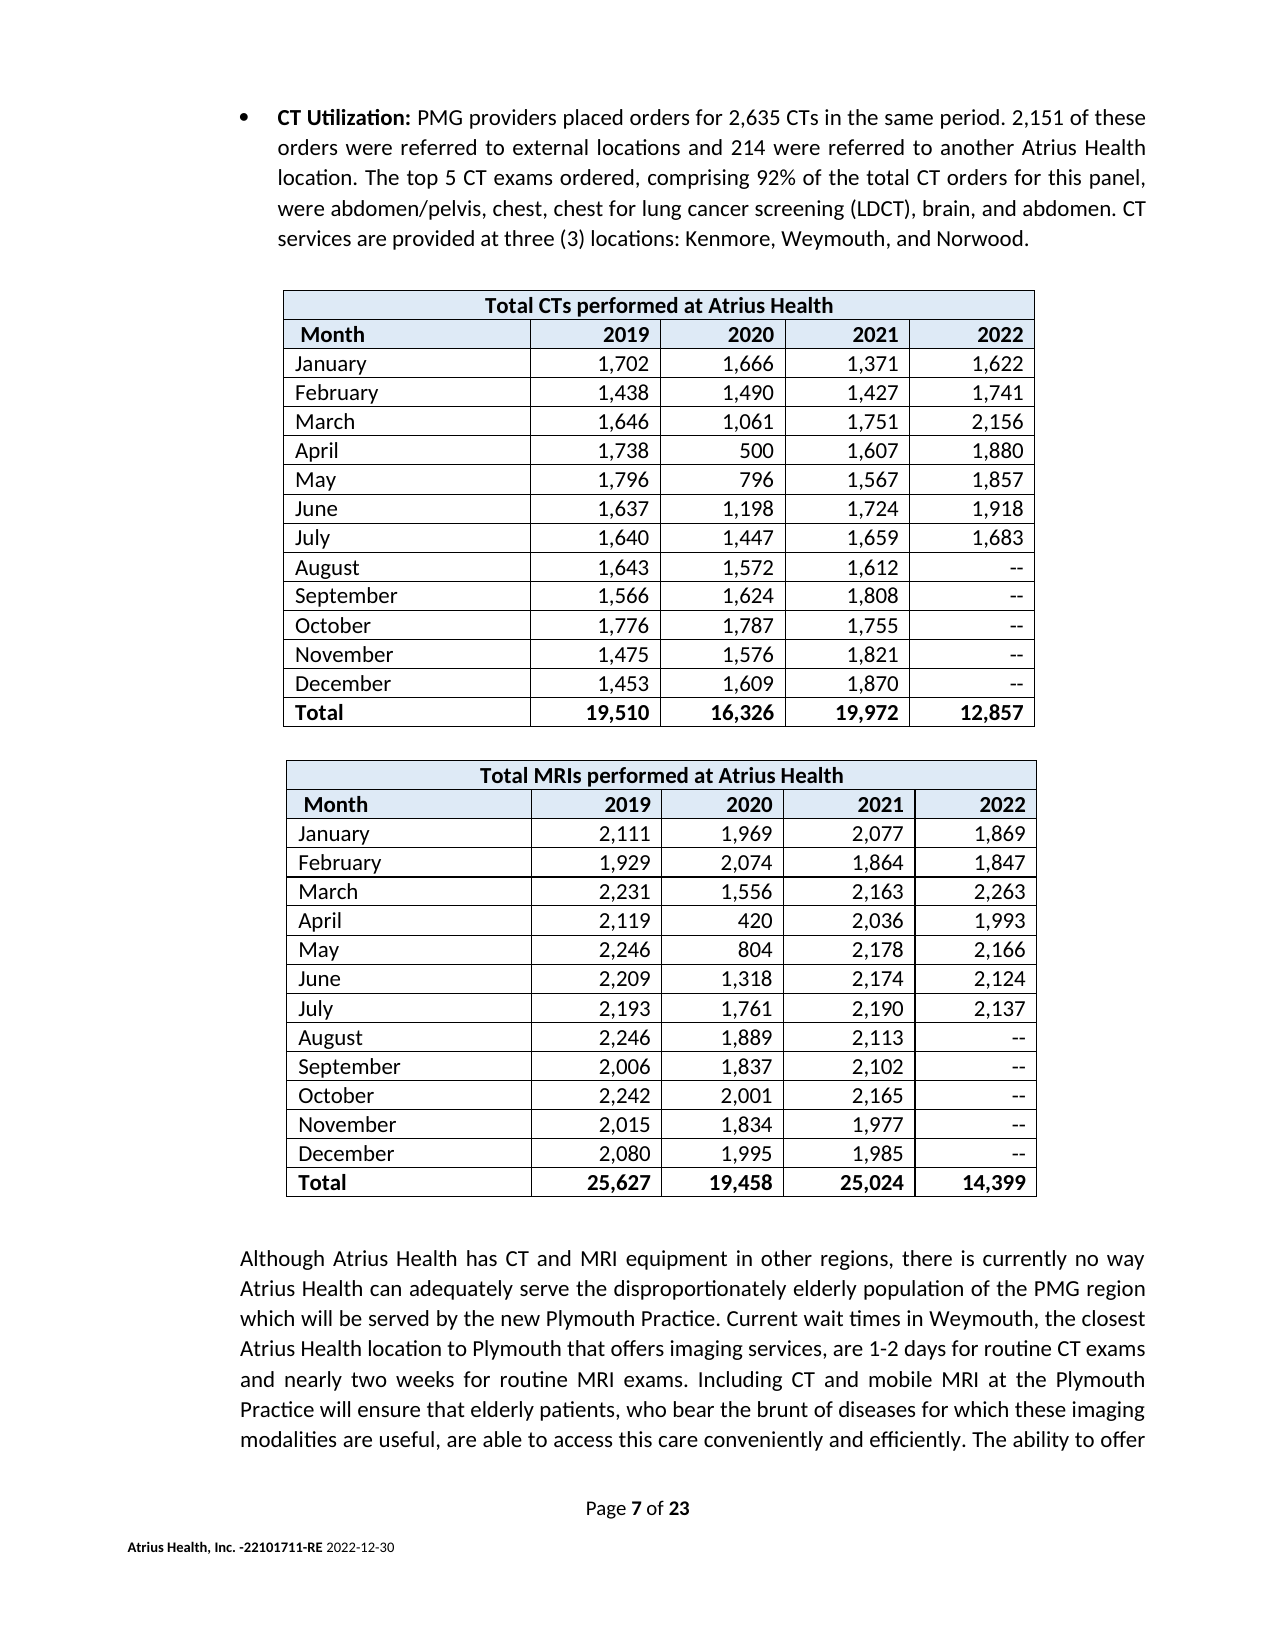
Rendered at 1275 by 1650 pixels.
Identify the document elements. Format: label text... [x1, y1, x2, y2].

table_cell 25,024 [784, 1168, 914, 1196]
table_cell 1,646 [531, 407, 660, 435]
table_cell 2020 [662, 790, 783, 818]
table_cell 1,371 [786, 349, 909, 377]
table_cell January [284, 349, 530, 377]
table_cell 14,399 [916, 1168, 1036, 1196]
table_cell 1,864 [784, 848, 914, 876]
table_cell -- [910, 582, 1034, 610]
table_cell 1,318 [662, 965, 783, 993]
table_cell 2,077 [784, 819, 914, 847]
table_cell 1,969 [662, 819, 783, 847]
table_cell 1,787 [661, 611, 785, 639]
table_cell Month [284, 320, 530, 348]
table_cell 1,834 [662, 1110, 783, 1138]
table_cell 2,166 [916, 936, 1036, 963]
table_cell 1,624 [661, 582, 785, 610]
table_cell 2021 [786, 320, 909, 348]
table_cell 1,609 [661, 669, 785, 697]
table_cell 19,510 [531, 698, 660, 726]
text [240, 1244, 1147, 1453]
table_cell 19,458 [662, 1168, 783, 1196]
table_cell -- [910, 640, 1034, 668]
table_cell 1,880 [910, 436, 1034, 464]
table_cell -- [916, 1081, 1036, 1109]
table_cell 804 [662, 936, 783, 963]
list CT Utilization: PMG providers placed orders for 2,635 CTs in the same period. 2,151 of these orders were referred to external locations and 214 were referred to another Atrius Health location. The top 5 CT exams ordered, comprising 92% of the total CT orders for this panel, were abdomen/pelvis, chest, chest for lung cancer screening (LDCT), brain, and abdomen. CT services are provided at three (3) locations: Kenmore, Weymouth, and Norwood. [240, 103, 1147, 252]
table_cell 2020 [661, 320, 785, 348]
table_cell June [284, 495, 530, 522]
table_cell July [287, 994, 531, 1022]
table_cell 1,622 [910, 349, 1034, 377]
table_header Total CTs performed at Atrius Health [284, 291, 1034, 319]
table_cell 1,061 [661, 407, 785, 435]
table_cell 2,111 [532, 819, 661, 847]
table_cell November [287, 1110, 531, 1138]
table_cell 1,556 [662, 878, 783, 905]
table_cell February [287, 848, 531, 876]
table_cell March [287, 878, 531, 905]
table_cell 1,985 [784, 1139, 914, 1167]
table_cell 1,741 [910, 378, 1034, 406]
table_cell 2,163 [784, 878, 914, 905]
table_cell 2,165 [784, 1081, 914, 1109]
table_cell 1,751 [786, 407, 909, 435]
table_cell 1,821 [786, 640, 909, 668]
table_cell 1,567 [786, 465, 909, 493]
table_cell 2,246 [532, 936, 661, 963]
table_cell 1,869 [916, 819, 1036, 847]
table_cell 1,453 [531, 669, 660, 697]
table_cell 1,702 [531, 349, 660, 377]
table_cell 1,566 [531, 582, 660, 610]
table_cell 2,178 [784, 936, 914, 963]
table_cell 1,918 [910, 495, 1034, 522]
table_cell April [284, 436, 530, 464]
table_cell -- [916, 1110, 1036, 1138]
table_cell 16,326 [661, 698, 785, 726]
table_cell January [287, 819, 531, 847]
table_cell -- [910, 669, 1034, 697]
table_cell 2,124 [916, 965, 1036, 993]
table_cell 2,074 [662, 848, 783, 876]
table_cell 1,637 [531, 495, 660, 522]
table_cell 796 [661, 465, 785, 493]
table_cell 1,761 [662, 994, 783, 1022]
table_cell -- [910, 611, 1034, 639]
table_cell -- [910, 553, 1034, 581]
table_cell 2,006 [532, 1052, 661, 1080]
table_cell 1,683 [910, 524, 1034, 552]
table_cell 1,640 [531, 524, 660, 552]
table_cell 2,231 [532, 878, 661, 905]
table_cell 1,808 [786, 582, 909, 610]
table_cell September [287, 1052, 531, 1080]
table_cell 1,490 [661, 378, 785, 406]
table_cell 1,929 [532, 848, 661, 876]
table_cell May [284, 465, 530, 493]
table_cell July [284, 524, 530, 552]
table_cell 1,576 [661, 640, 785, 668]
table_cell 2,209 [532, 965, 661, 993]
table_cell 2019 [532, 790, 661, 818]
table_cell December [284, 669, 530, 697]
table_cell 12,857 [910, 698, 1034, 726]
table_cell -- [916, 1052, 1036, 1080]
table_cell 2,156 [910, 407, 1034, 435]
table_cell 2,246 [532, 1023, 661, 1051]
table_cell 25,627 [532, 1168, 661, 1196]
table_cell 2,242 [532, 1081, 661, 1109]
table_cell 1,438 [531, 378, 660, 406]
table_cell December [287, 1139, 531, 1167]
table_cell 1,776 [531, 611, 660, 639]
table_cell 1,993 [916, 906, 1036, 934]
table_cell 1,870 [786, 669, 909, 697]
table_cell -- [916, 1139, 1036, 1167]
table_cell 1,447 [661, 524, 785, 552]
table_cell 1,796 [531, 465, 660, 493]
table_cell 2021 [784, 790, 914, 818]
table_cell November [284, 640, 530, 668]
table_cell 2,174 [784, 965, 914, 993]
table_cell 1,643 [531, 553, 660, 581]
table_cell 1,572 [661, 553, 785, 581]
table_cell 2022 [910, 320, 1034, 348]
table_cell 1,607 [786, 436, 909, 464]
table_cell 1,724 [786, 495, 909, 522]
table_cell 1,847 [916, 848, 1036, 876]
table_cell 2,080 [532, 1139, 661, 1167]
table_cell May [287, 936, 531, 963]
table_cell 2,119 [532, 906, 661, 934]
table_cell 1,995 [662, 1139, 783, 1167]
table_header Total MRIs performed at Atrius Health [287, 761, 1036, 789]
table_cell Total [284, 698, 530, 726]
table_cell 2,015 [532, 1110, 661, 1138]
table_cell 1,475 [531, 640, 660, 668]
table_cell September [284, 582, 530, 610]
table_cell June [287, 965, 531, 993]
table_cell 2,001 [662, 1081, 783, 1109]
table_cell 2,263 [916, 878, 1036, 905]
table_cell 1,738 [531, 436, 660, 464]
table_cell October [287, 1081, 531, 1109]
table_cell Month [287, 790, 531, 818]
table_cell 1,977 [784, 1110, 914, 1138]
table_cell 1,755 [786, 611, 909, 639]
table_cell 420 [662, 906, 783, 934]
table_cell 2,036 [784, 906, 914, 934]
table_cell 2,102 [784, 1052, 914, 1080]
table_cell 2022 [916, 790, 1036, 818]
table_cell 1,612 [786, 553, 909, 581]
table_cell 1,659 [786, 524, 909, 552]
table_cell April [287, 906, 531, 934]
table_cell 2,113 [784, 1023, 914, 1051]
table_cell March [284, 407, 530, 435]
table_cell 2,193 [532, 994, 661, 1022]
table_cell 1,837 [662, 1052, 783, 1080]
table_cell 1,427 [786, 378, 909, 406]
table_cell 2,190 [784, 994, 914, 1022]
table_cell 1,666 [661, 349, 785, 377]
table_cell 1,198 [661, 495, 785, 522]
table_cell 2019 [531, 320, 660, 348]
table_cell 1,857 [910, 465, 1034, 493]
table_cell August [287, 1023, 531, 1051]
table_cell August [284, 553, 530, 581]
table_cell 1,889 [662, 1023, 783, 1051]
table_cell 19,972 [786, 698, 909, 726]
table_cell Total [287, 1168, 531, 1196]
table_cell October [284, 611, 530, 639]
table_cell 2,137 [916, 994, 1036, 1022]
table_cell 500 [661, 436, 785, 464]
table_cell -- [916, 1023, 1036, 1051]
table_cell February [284, 378, 530, 406]
